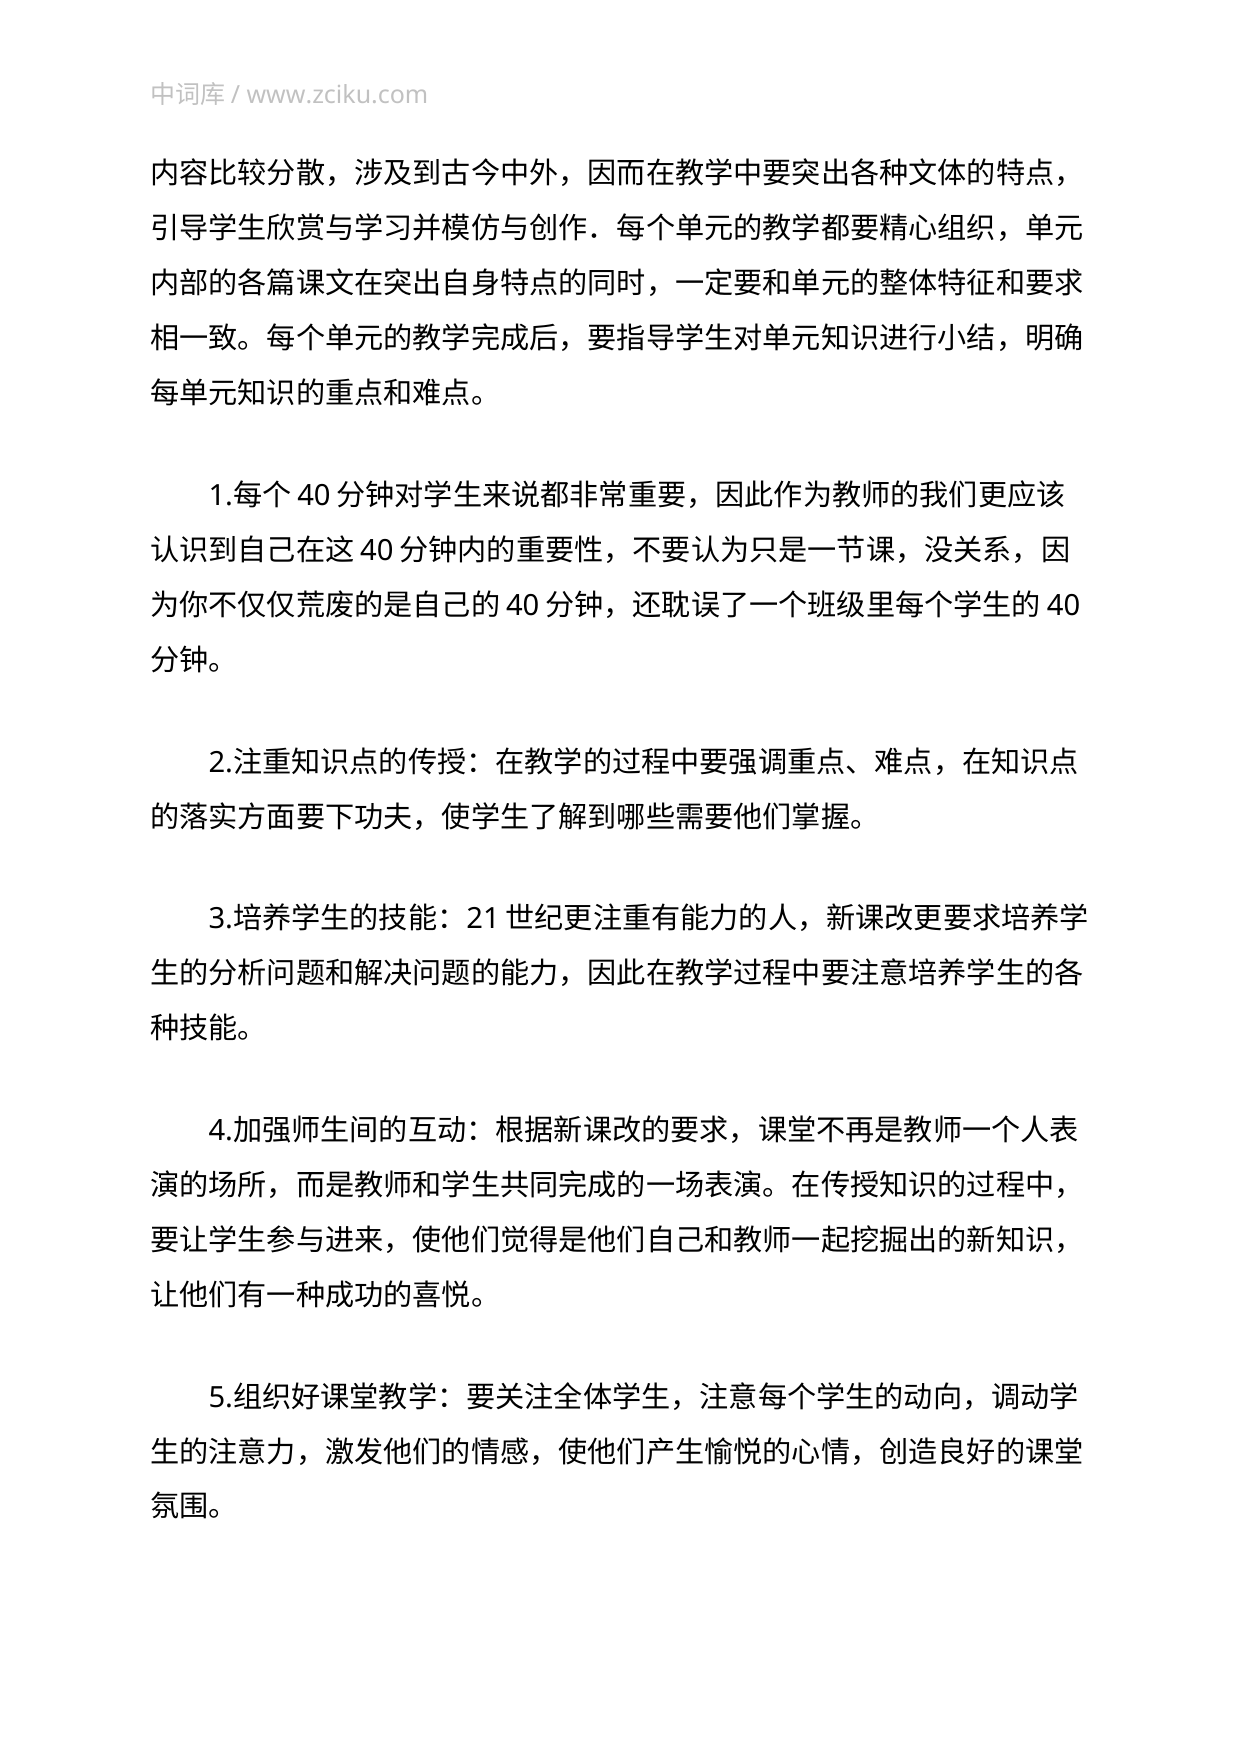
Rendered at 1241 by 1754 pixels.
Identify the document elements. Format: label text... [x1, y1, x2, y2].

text 3.培养学生的技能：21世纪更注重有能力的人，新课改更要求培养学生的分析问题和解决问题的能力，因此在教学过程中要注意培养学生的各种技能。 [150, 895, 1090, 1047]
text 2.注重知识点的传授：在教学的过程中要强调重点、难点，在知识点的落实方面要下功夫，使学生了解到哪些需要他们掌握。 [150, 738, 1090, 835]
text 5.组织好课堂教学：要关注全体学生，注意每个学生的动向，调动学生的注意力，激发他们的情感，使他们产生愉悦的心情，创造良好的课堂氛围。 [150, 1373, 1090, 1525]
text 1.每个40分钟对学生来说都非常重要，因此作为教师的我们更应该认识到自己在这40分钟内的重要性，不要认为只是一节课，没关系，因为你不仅仅荒废的是自己的40分钟，还耽误了一个班级里每个学生的40分钟。 [150, 471, 1090, 679]
text 4.加强师生间的互动：根据新课改的要求，课堂不再是教师一个人表演的场所，而是教师和学生共同完成的一场表演。在传授知识的过程中，要让学生参与进来，使他们觉得是他们自己和教师一起挖掘出的新知识，让他们有一种成功的喜悦。 [150, 1107, 1090, 1314]
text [150, 150, 1090, 412]
